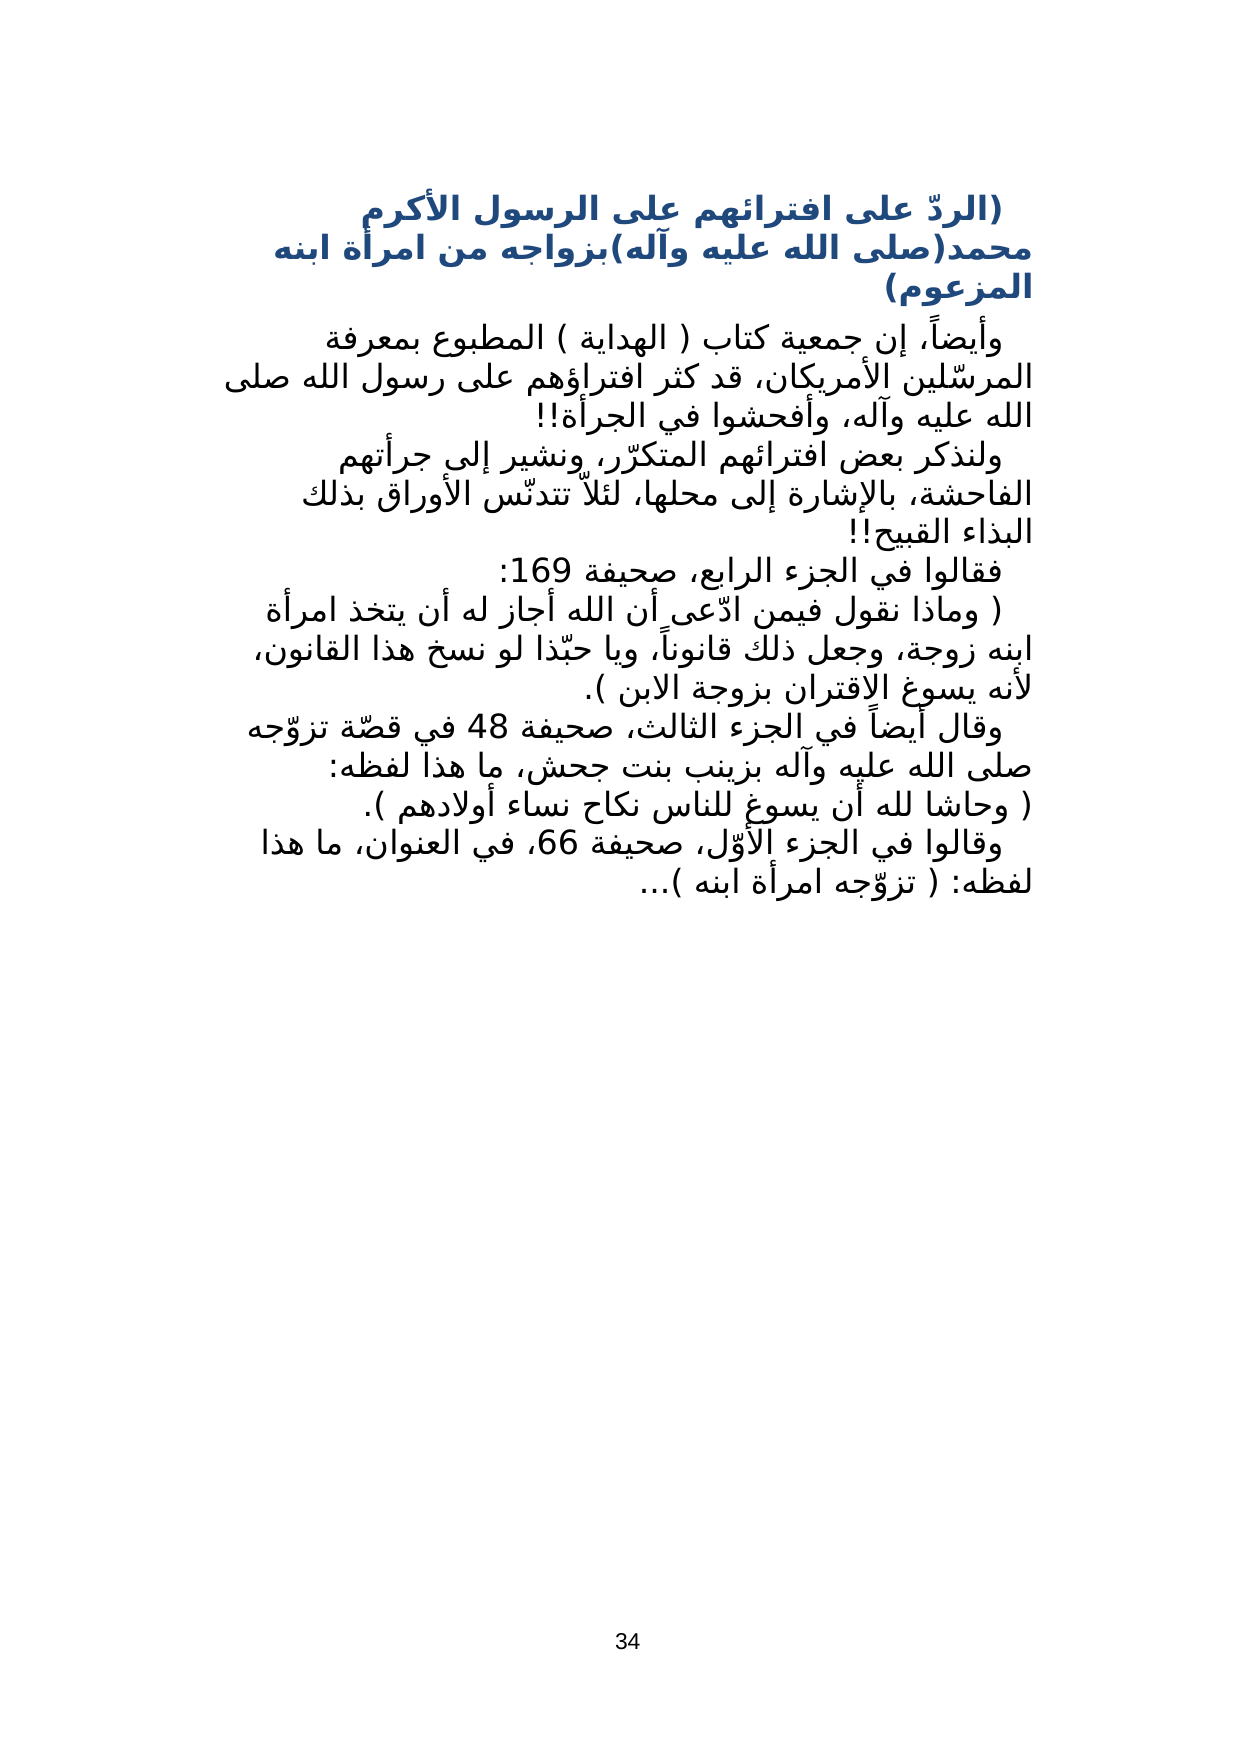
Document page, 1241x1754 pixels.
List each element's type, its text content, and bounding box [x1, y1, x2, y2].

subtitle (الردّ على افترائهم على الرسول الأكرم محمد(صلى الله عليه وآله)بزواجه من امرأة ابنه المزعوم) [222, 190, 1033, 306]
text وقال أيضاً في الجزء الثالث، صحيفة 48 في قصّة تزوّجه صلى الله عليه وآله بزينب بنت جحش، ما هذا لفظه: ( وحاشا لله أن يسوغ للناس نكاح نساء أولادهم ). [222, 707, 1033, 824]
text وأيضاً، إن جمعية كتاب ( الهداية ) المطبوع بمعرفة المرسّلين الأمريكان، قد كثر افتراؤهم على رسول الله صلى الله عليه وآله، وأفحشوا في الجرأة!! [222, 319, 1033, 435]
text وقالوا في الجزء الأوّل، صحيفة 66، في العنوان، ما هذا لفظه: ( تزوّجه امرأة ابنه )... [222, 824, 1033, 902]
text ولنذكر بعض افترائهم المتكرّر، ونشير إلى جرأتهم الفاحشة، بالإشارة إلى محلها، لئلاّ تتدنّس الأوراق بذلك البذاء القبيح!! [222, 435, 1033, 552]
text ( وماذا نقول فيمن ادّعى أن الله أجاز له أن يتخذ امرأة ابنه زوجة، وجعل ذلك قانوناً، ويا حبّذا لو نسخ هذا القانون، لأنه يسوغ الاقتران بزوجة الابن ). [222, 591, 1033, 707]
text فقالوا في الجزء الرابع، صحيفة 169: [222, 552, 1033, 591]
